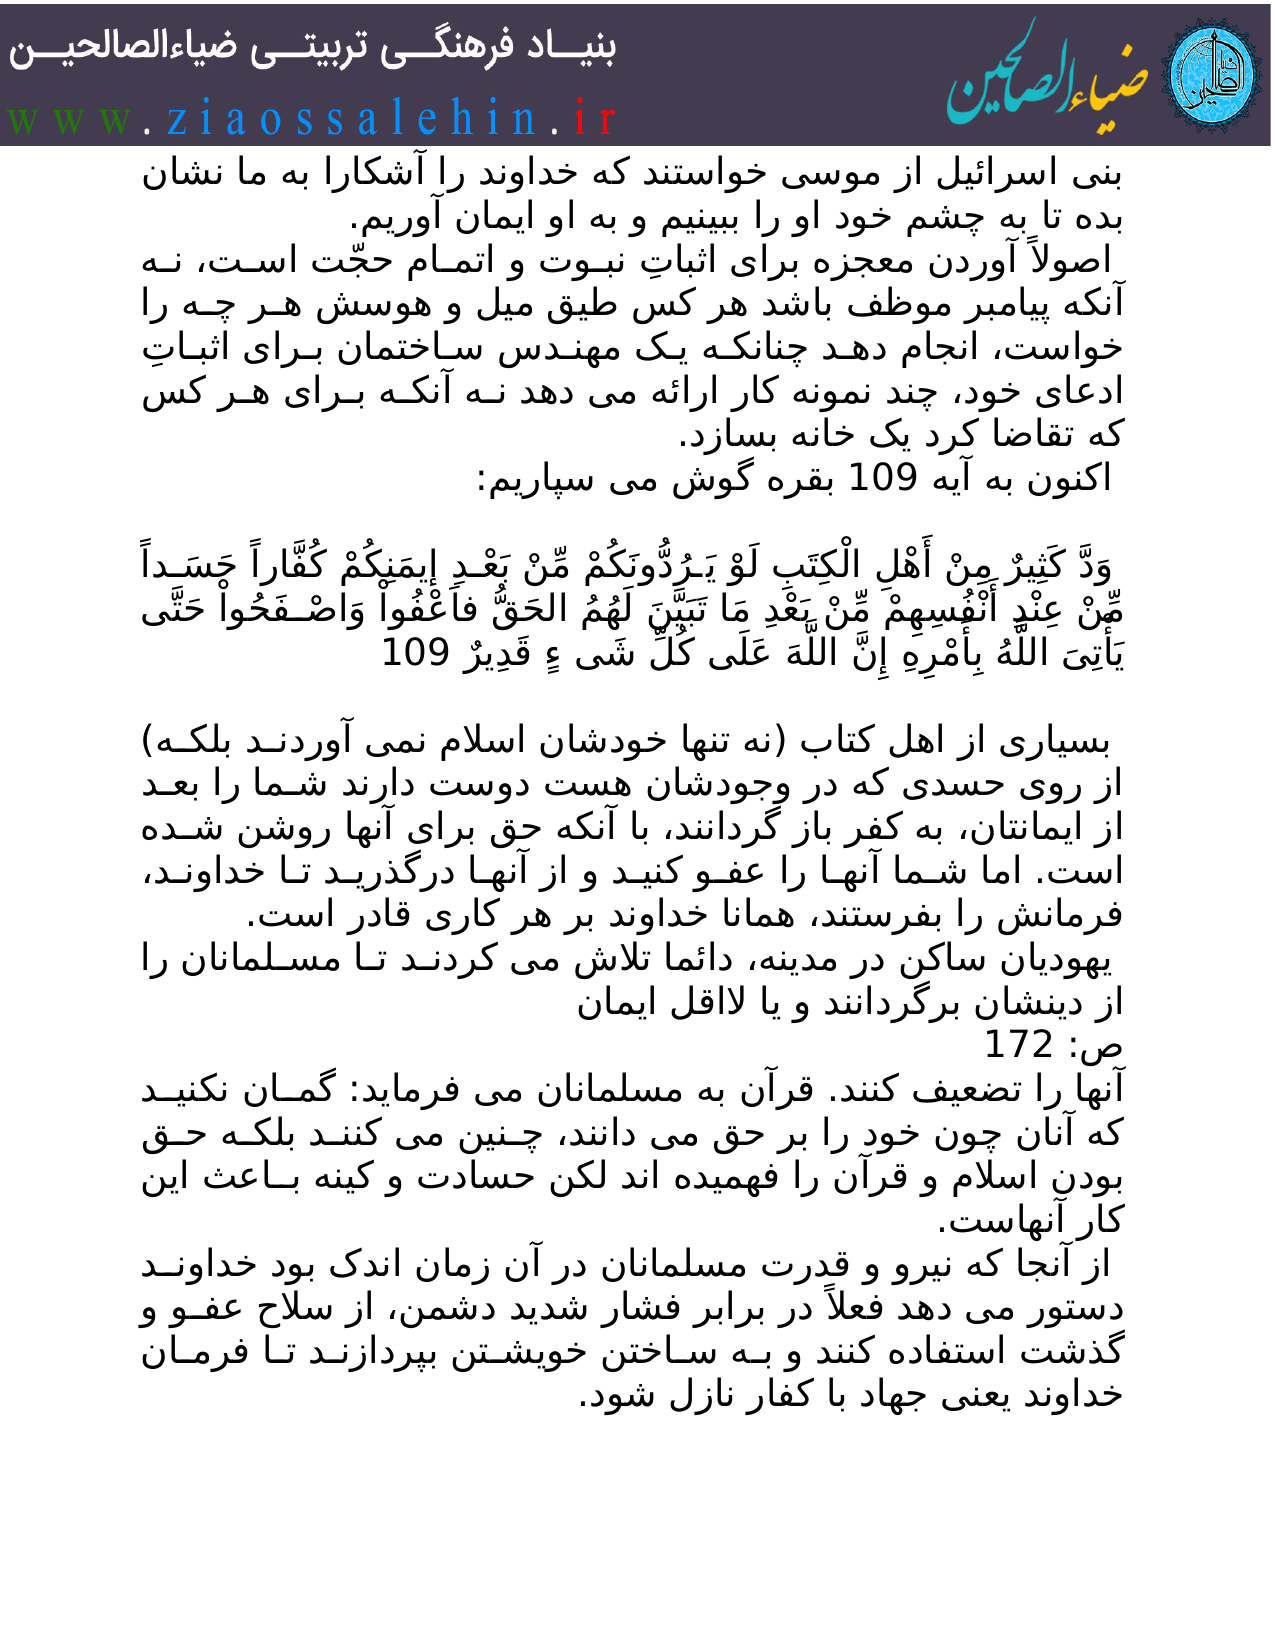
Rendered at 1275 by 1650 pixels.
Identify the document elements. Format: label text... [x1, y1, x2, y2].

text از آنجا که نیرو و قدرت مسلمانان در آن زمان اندک بود خداوند دستور می دهد فعلاً در برابر فشار شدید دشمن، از سلاح عفو و گذشت استفاده کنند و به ساختن خویشتن بپردازند تا فرمان خداوند یعنی جهاد با کفار نازل شود. [141, 1241, 1125, 1416]
text اکنون به آیه 109 بقره گوش می سپاریم: [141, 456, 1125, 499]
text اصولاً آوردن معجزه برای اثباتِ نبوت و اتمام حجّت است، نه آنکه پیامبر موظف باشد هر کس طیق میل و هوسش هر چه را خواست، انجام دهد چنانکه یک مهندس ساختمان برای اثباتِ ادعای خود، چند نمونه کار ارائه می دهد نه آنکه برای هر کس که تقاضا کرد یک خانه بسازد. [141, 237, 1125, 456]
text وَدَّ کَثِیرٌ مِنْ أَهْلِ الْکِتَبِ لَوْ یَرُدُّونَکُمْ مِّنْ بَعْدِ إیمَنِکُمْ کُفَّاراً حَسَداً مِّنْ عِنْدِ أَنْفُسِهِمْ مِّنْ بَعْدِ مَا تَبَیَّنَ لَهُمُ الحَقُّ فاَعْفُواْ وَاصْفَحُواْ حَتَّی یَأْتِیَ اللَّهُ بِأَمْرِهِ إِنَّ اللَّهَ عَلَی کُلِّ شَی ءٍ قَدِیرٌ 109 [141, 543, 1125, 674]
picture [0, 4, 1271, 146]
text یهودیان ساکن در مدینه، دائما تلاش می کردند تا مسلمانان را از دینشان برگردانند و یا لااقل ایمان [141, 936, 1125, 1023]
text بسیاری از اهل کتاب (نه تنها خودشان اسلام نمی آوردند بلکه) از روی حسدی که در وجودشان هست دوست دارند شما را بعد از ایمانتان، به کفر باز گردانند، با آنکه حق برای آنها روشن شده است. اما شما آنها را عفو کنید و از آنها درگذرید تا خداوند، فرمانش را بفرستند، همانا خداوند بر هر کاری قادر است. [141, 717, 1125, 936]
text آنها را تضعیف کنند. قرآن به مسلمانان می فرماید: گمان نکنید که آنان چون خود را بر حق می دانند، چنین می کنند بلکه حق بودن اسلام و قرآن را فهمیده اند لکن حسادت و کینه باعث این کار آنهاست. [141, 1067, 1125, 1241]
text ص: 172 [141, 1023, 1125, 1067]
